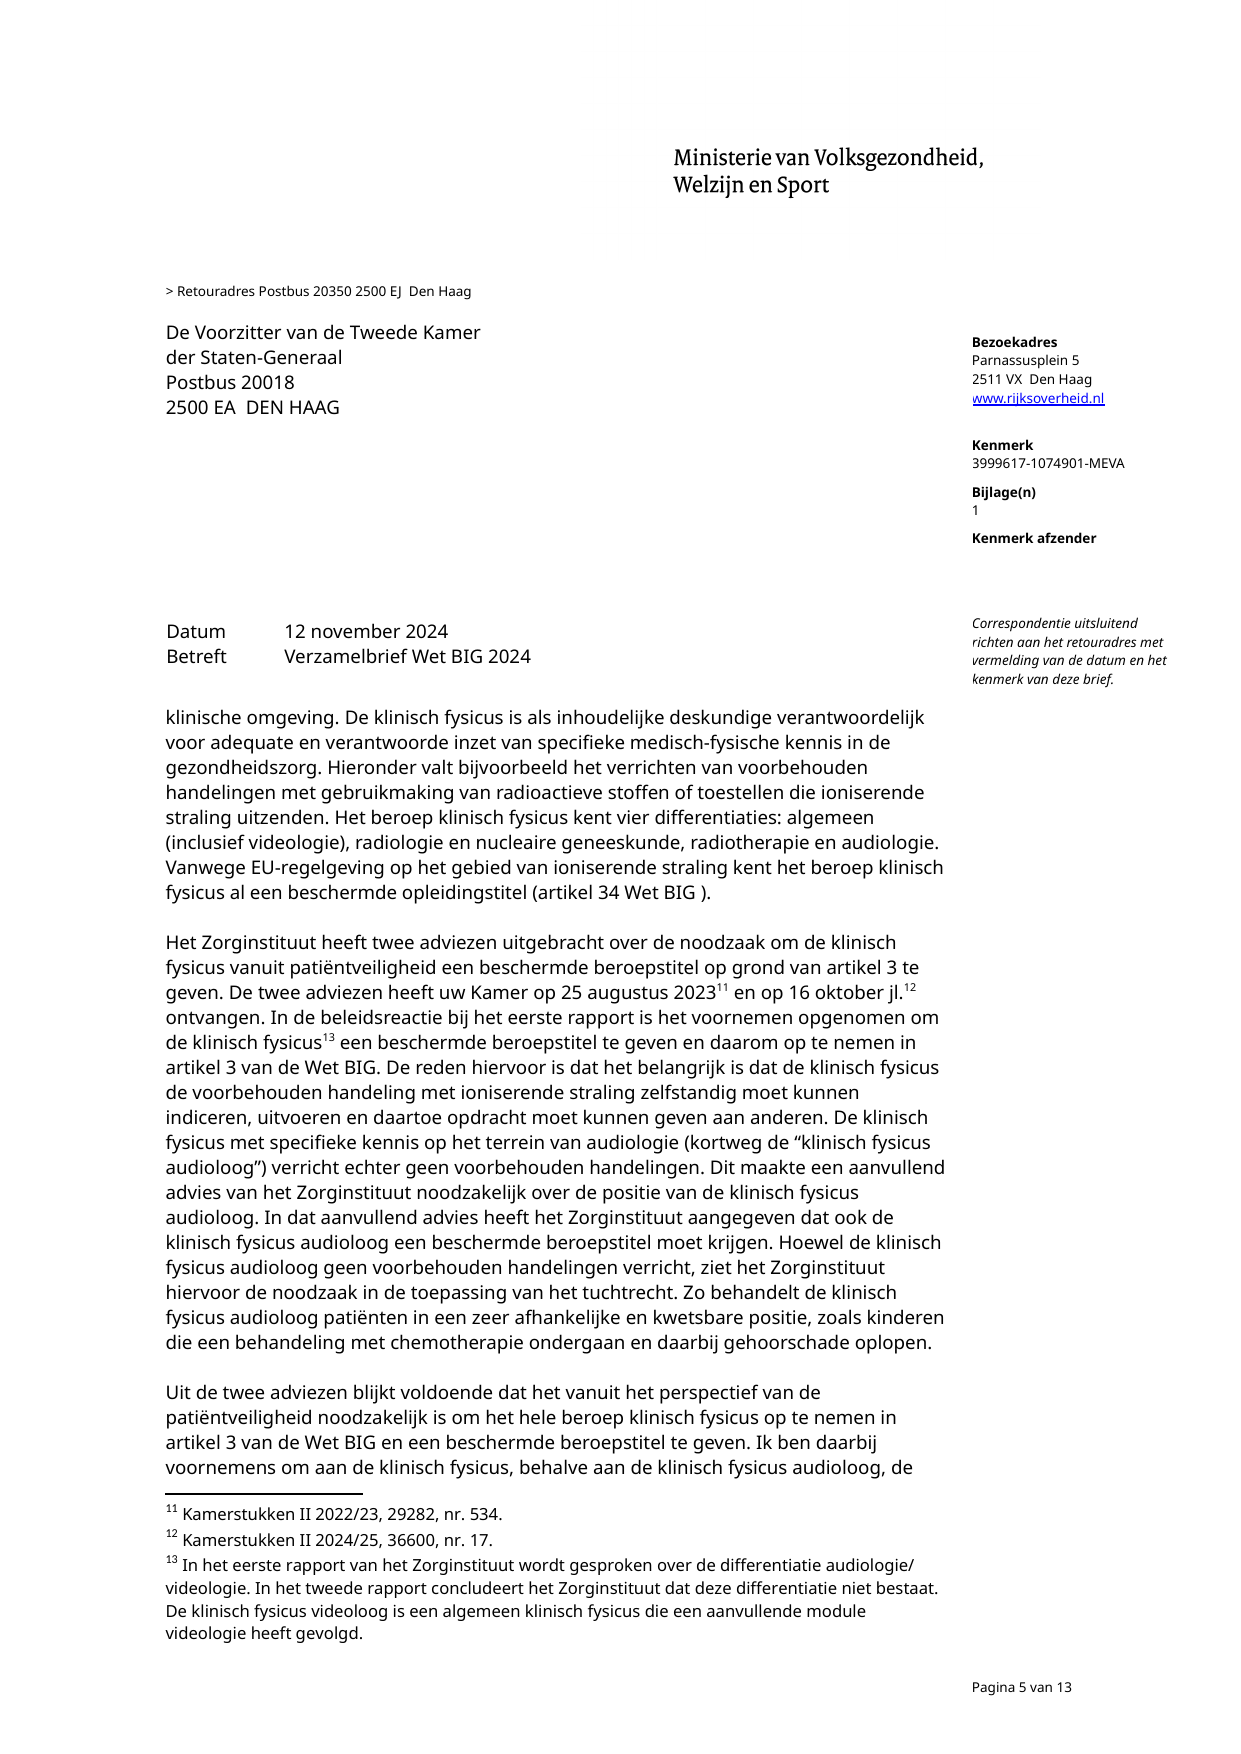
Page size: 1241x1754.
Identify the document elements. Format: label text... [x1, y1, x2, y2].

picture [581, 0, 1042, 260]
text Het Zorginstituut heeft twee adviezen uitgebracht over de noodzaak om de klinisch fysicus vanuit patiëntveiligheid een beschermde beroepstitel op grond van artikel 3 te geven. De twee adviezen heeft uw Kamer op 25 augustus 2023 en op 16 oktober jl. ontvangen. In de beleidsreactie bij het eerste rapport is het voornemen opgenomen om de klinisch fysicus een beschermde beroepstitel te geven en daarom op te nemen in artikel 3 van de Wet BIG. De reden hiervoor is dat het belangrijk is dat de klinisch fysicus de voorbehouden handeling met ioniserende straling zelfstandig moet kunnen indiceren, uitvoeren en daartoe opdracht moet kunnen geven aan anderen. De klinisch fysicus met specifieke kennis op het terrein van audiologie (kortweg de “klinisch fysicus audioloog”) verricht echter geen voorbehouden handelingen. Dit maakte een aanvullend advies van het Zorginstituut noodzakelijk over de positie van de klinisch fysicus audioloog. In dat aanvullend advies heeft het Zorginstituut aangegeven dat ook de klinisch fysicus audioloog een beschermde beroepstitel moet krijgen. Hoewel de klinisch fysicus audioloog geen voorbehouden handelingen verricht, ziet het Zorginstituut hiervoor de noodzaak in de toepassing van het tuchtrecht. Zo behandelt de klinisch fysicus audioloog patiënten in een zeer afhankelijke en kwetsbare positie, zoals kinderen die een behandeling met chemotherapie ondergaan en daarbij gehoorschade oplopen. [165, 929, 951, 1354]
text Uit de twee adviezen blijkt voldoende dat het vanuit het perspectief van de patiëntveiligheid noodzakelijk is om het hele beroep klinisch fysicus op te nemen in artikel 3 van de Wet BIG en een beschermde beroepstitel te geven. Ik ben daarbij voornemens om aan de klinisch fysicus, behalve aan de klinisch fysicus audioloog, de bevoegdheid te verlenen om zelfstandig voorbehouden handelingen te verrichten met gebruikmaking van radioactieve stoffen of toestellen die ioniserende straling uitzenden. [165, 1379, 951, 1479]
text klinische omgeving. De klinisch fysicus is als inhoudelijke deskundige verantwoordelijk voor adequate en verantwoorde inzet van specifieke medisch-fysische kennis in de gezondheidszorg. Hieronder valt bijvoorbeeld het verrichten van voorbehouden handelingen met gebruikmaking van radioactieve stoffen of toestellen die ioniserende straling uitzenden. Het beroep klinisch fysicus kent vier differentiaties: algemeen (inclusief videologie), radiologie en nucleaire geneeskunde, radiotherapie en audiologie. Vanwege EU-regelgeving op het gebied van ioniserende straling kent het beroep klinisch fysicus al een beschermde opleidingstitel (artikel 34 Wet BIG ). [165, 704, 951, 904]
